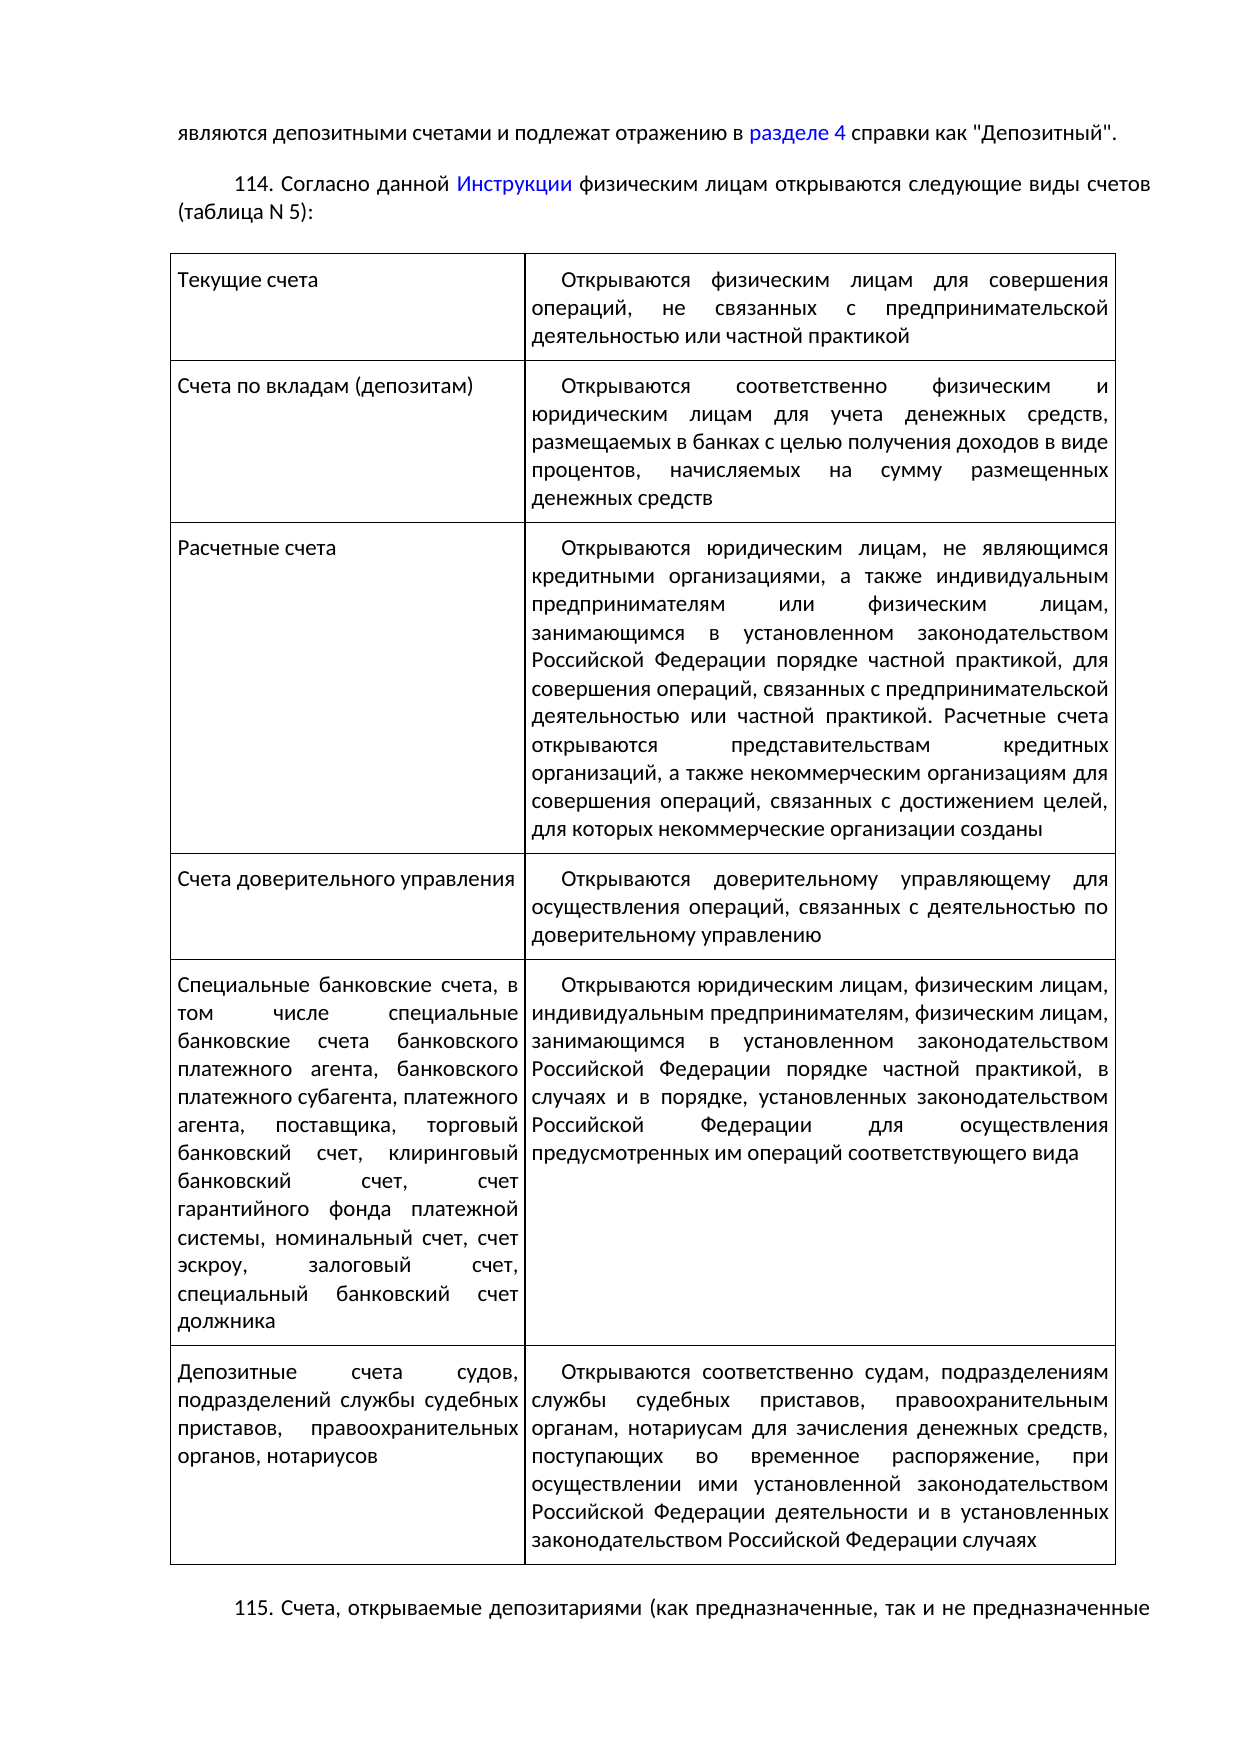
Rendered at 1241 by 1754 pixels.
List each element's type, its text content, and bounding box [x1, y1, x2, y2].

table_cell Открываются соответственно физическим и юридическим лицам для учета денежных средств, размещаемых в банках с целью получения доходов в виде процентов, начисляемых на сумму размещенных денежных средств [526, 361, 1115, 522]
table_header Открываются физическим лицам для совершения операций, не связанных с предпринимательской деятельностью или частной практикой [526, 254, 1115, 359]
table_cell Депозитные счета судов, подразделений службы судебных приставов, правоохранительных органов, нотариусов [171, 1346, 524, 1564]
text 114. Согласно данной Инструкции физическим лицам открываются следующие виды счетов (таблица N 5): [177, 169, 1152, 225]
table_cell Открываются юридическим лицам, не являющимся кредитными организациями, а также индивидуальным предпринимателям или физическим лицам, занимающимся в установленном законодательством Российской Федерации порядке частной практикой, для совершения операций, связанных с предпринимательской деятельностью или частной практикой. Расчетные счета открываются представительствам кредитных организаций, а также некоммерческим организациям для совершения операций, связанных с достижением целей, для которых некоммерческие организации созданы [526, 523, 1115, 852]
table_cell Открываются юридическим лицам, физическим лицам, индивидуальным предпринимателям, физическим лицам, занимающимся в установленном законодательством Российской Федерации порядке частной практикой, в случаях и в порядке, установленных законодательством Российской Федерации для осуществления предусмотренных им операций соответствующего вида [526, 960, 1115, 1345]
table_header Текущие счета [171, 254, 524, 359]
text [177, 1593, 1152, 1621]
table_cell Открываются доверительному управляющему для осуществления операций, связанных с деятельностью по доверительному управлению [526, 854, 1115, 959]
table_cell Открываются соответственно судам, подразделениям службы судебных приставов, правоохранительным органам, нотариусам для зачисления денежных средств, поступающих во временное распоряжение, при осуществлении ими установленной законодательством Российской Федерации деятельности и в установленных законодательством Российской Федерации случаях [526, 1346, 1115, 1564]
table_cell Счета по вкладам (депозитам) [171, 361, 524, 522]
table_cell Счета доверительного управления [171, 854, 524, 959]
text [177, 118, 1152, 146]
table_cell Специальные банковские счета, в том числе специальные банковские счета банковского платежного агента, банковского платежного субагента, платежного агента, поставщика, торговый банковский счет, клиринговый банковский счет, счет гарантийного фонда платежной системы, номинальный счет, счет эскроу, залоговый счет, специальный банковский счет должника [171, 960, 524, 1345]
table_cell Расчетные счета [171, 523, 524, 852]
